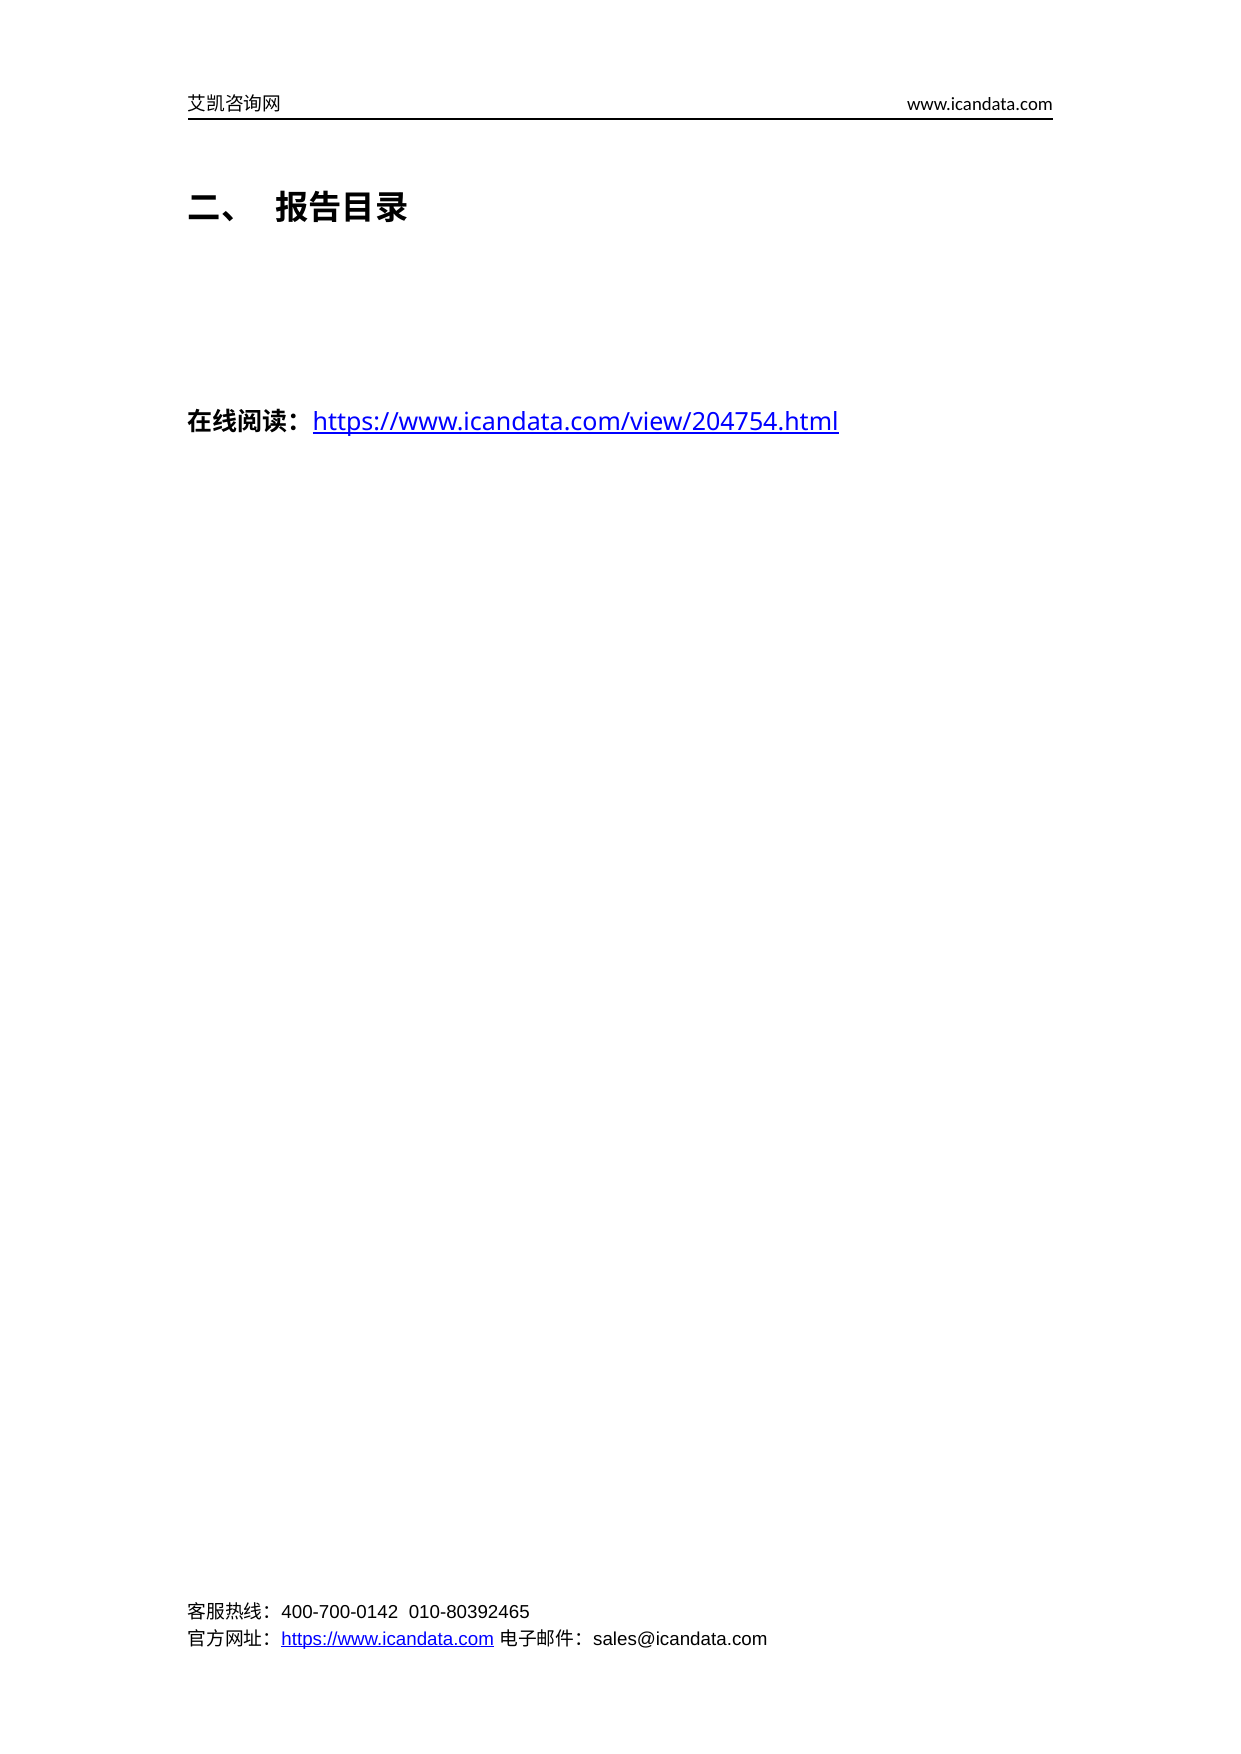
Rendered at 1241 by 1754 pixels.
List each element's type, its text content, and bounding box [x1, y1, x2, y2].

text 在线阅读：https://www.icandata.com/view/204754.html [187, 387, 1053, 452]
subtitle 报告目录 [187, 172, 1053, 237]
